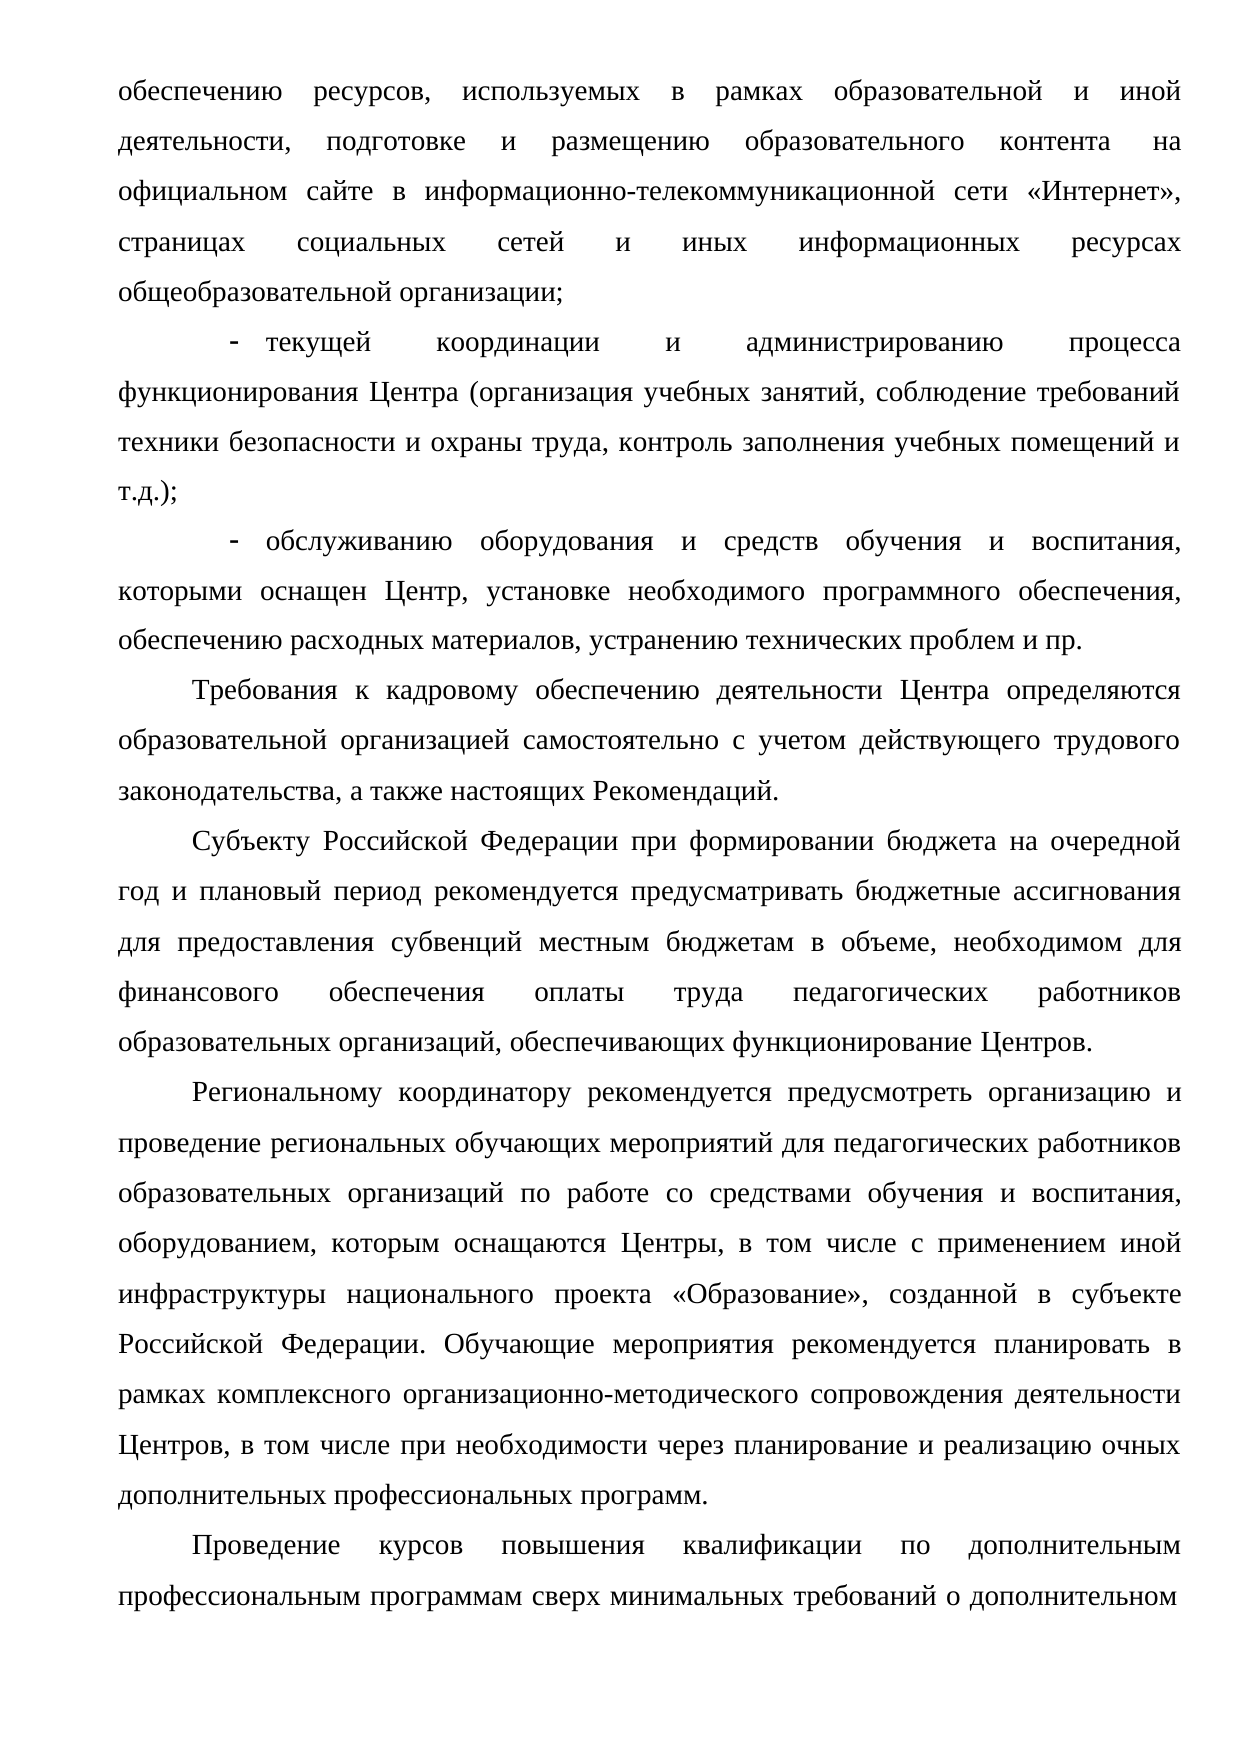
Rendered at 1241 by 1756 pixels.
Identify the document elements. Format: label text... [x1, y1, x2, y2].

list обслуживанию оборудования и средств обучения и воспитания, которыми оснащен Центр, установке необходимого программного обеспечения, обеспечению расходных материалов, устранению технических проблем и пр. [118, 523, 1182, 656]
text Проведение курсов повышения квалификации по дополнительным профессиональным программам сверх минимальных требований о дополнительном [118, 1527, 1181, 1611]
text обеспечению ресурсов, используемых в рамках образовательной и иной деятельности, подготовке и размещению образовательного контента на официальном сайте в информационно-телекоммуникационной сети «Интернет», страницах социальных сетей и иных информационных ресурсах общеобразовательной организации; [118, 73, 1182, 308]
text Региональному координатору рекомендуется предусмотреть организацию и проведение региональных обучающих мероприятий для педагогических работников образовательных организаций по работе со средствами обучения и воспитания, оборудованием, которым оснащаются Центры, в том числе с применением иной инфраструктуры национального проекта «Образование», созданной в субъекте Российской Федерации. Обучающие мероприятия рекомендуется планировать в рамках комплексного организационно-методического сопровождения деятельности Центров, в том числе при необходимости через планирование и реализацию очных дополнительных профессиональных программ. [118, 1074, 1182, 1511]
text Субъекту Российской Федерации при формировании бюджета на очередной год и плановый период рекомендуется предусматривать бюджетные ассигнования для предоставления субвенций местным бюджетам в объеме, необходимом для финансового обеспечения оплаты труда педагогических работников образовательных организаций, обеспечивающих функционирование Центров. [118, 823, 1181, 1058]
text Требования к кадровому обеспечению деятельности Центра определяются образовательной организацией самостоятельно с учетом действующего трудового законодательства, а также настоящих Рекомендаций. [118, 672, 1181, 806]
list текущей координации и администрированию процесса функционирования Центра (организация учебных занятий, соблюдение требований техники безопасности и охраны труда, контроль заполнения учебных помещений и т.д.); [118, 324, 1181, 507]
